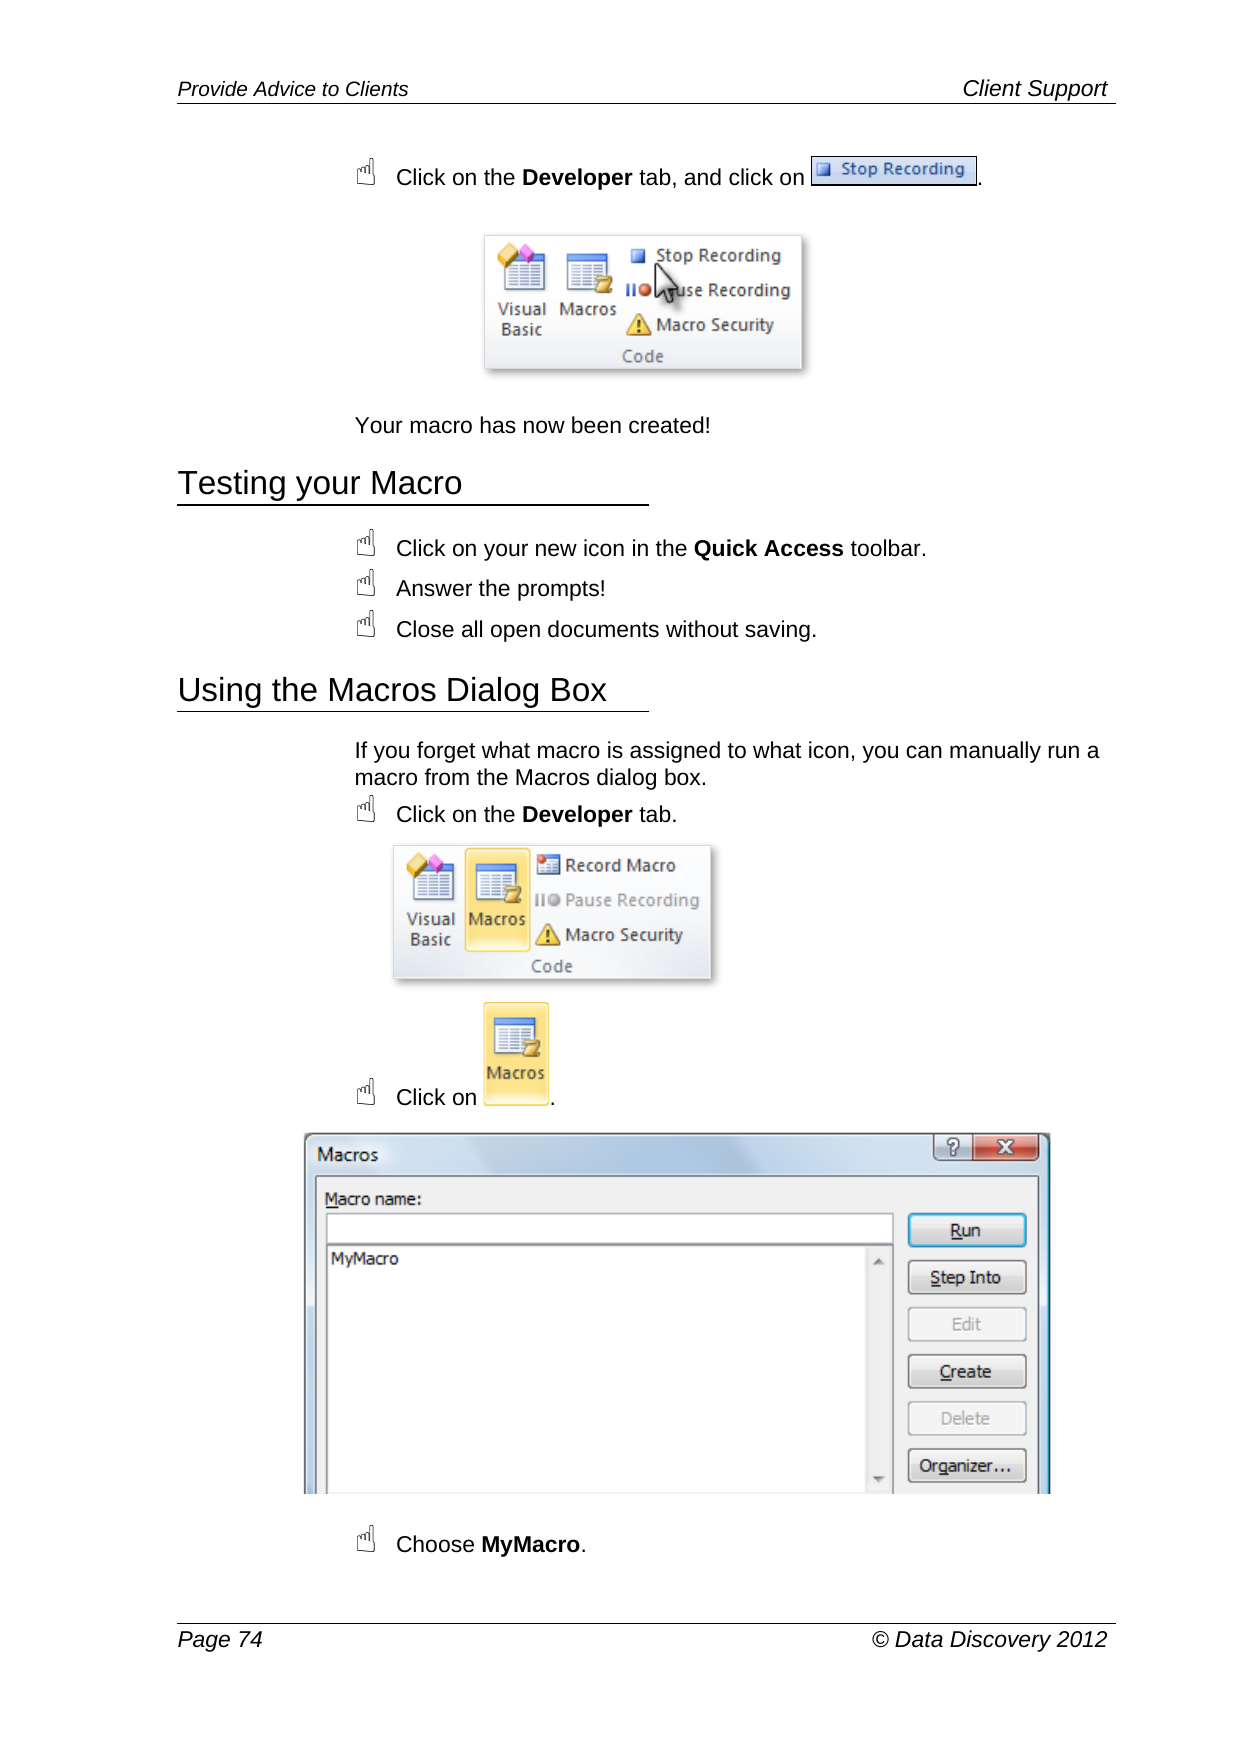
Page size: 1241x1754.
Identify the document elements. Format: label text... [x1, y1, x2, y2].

list Click on the Developer tab, and click on . [354, 156, 1107, 193]
text Testing your Macro [177, 463, 649, 504]
picture [295, 1119, 1063, 1494]
list Answer the prompts! [354, 571, 1107, 605]
text If you forget what macro is assigned to what icon, you can manually run a macro from the Macros dialog box. [354, 737, 1116, 790]
list Click on the Developer tab. [354, 796, 1107, 830]
picture [485, 236, 801, 368]
list Close all open documents without saving. [354, 611, 1107, 645]
list Click on . [354, 1002, 1107, 1113]
text Your macro has now been created! [354, 412, 1116, 438]
picture [483, 1002, 550, 1106]
picture [812, 157, 976, 184]
list Choose MyMacro. [354, 1526, 1107, 1561]
list Click on your new icon in the Quick Access toolbar. [354, 531, 1107, 564]
picture [394, 846, 710, 978]
text Using the Macros Dialog Box [177, 670, 649, 711]
